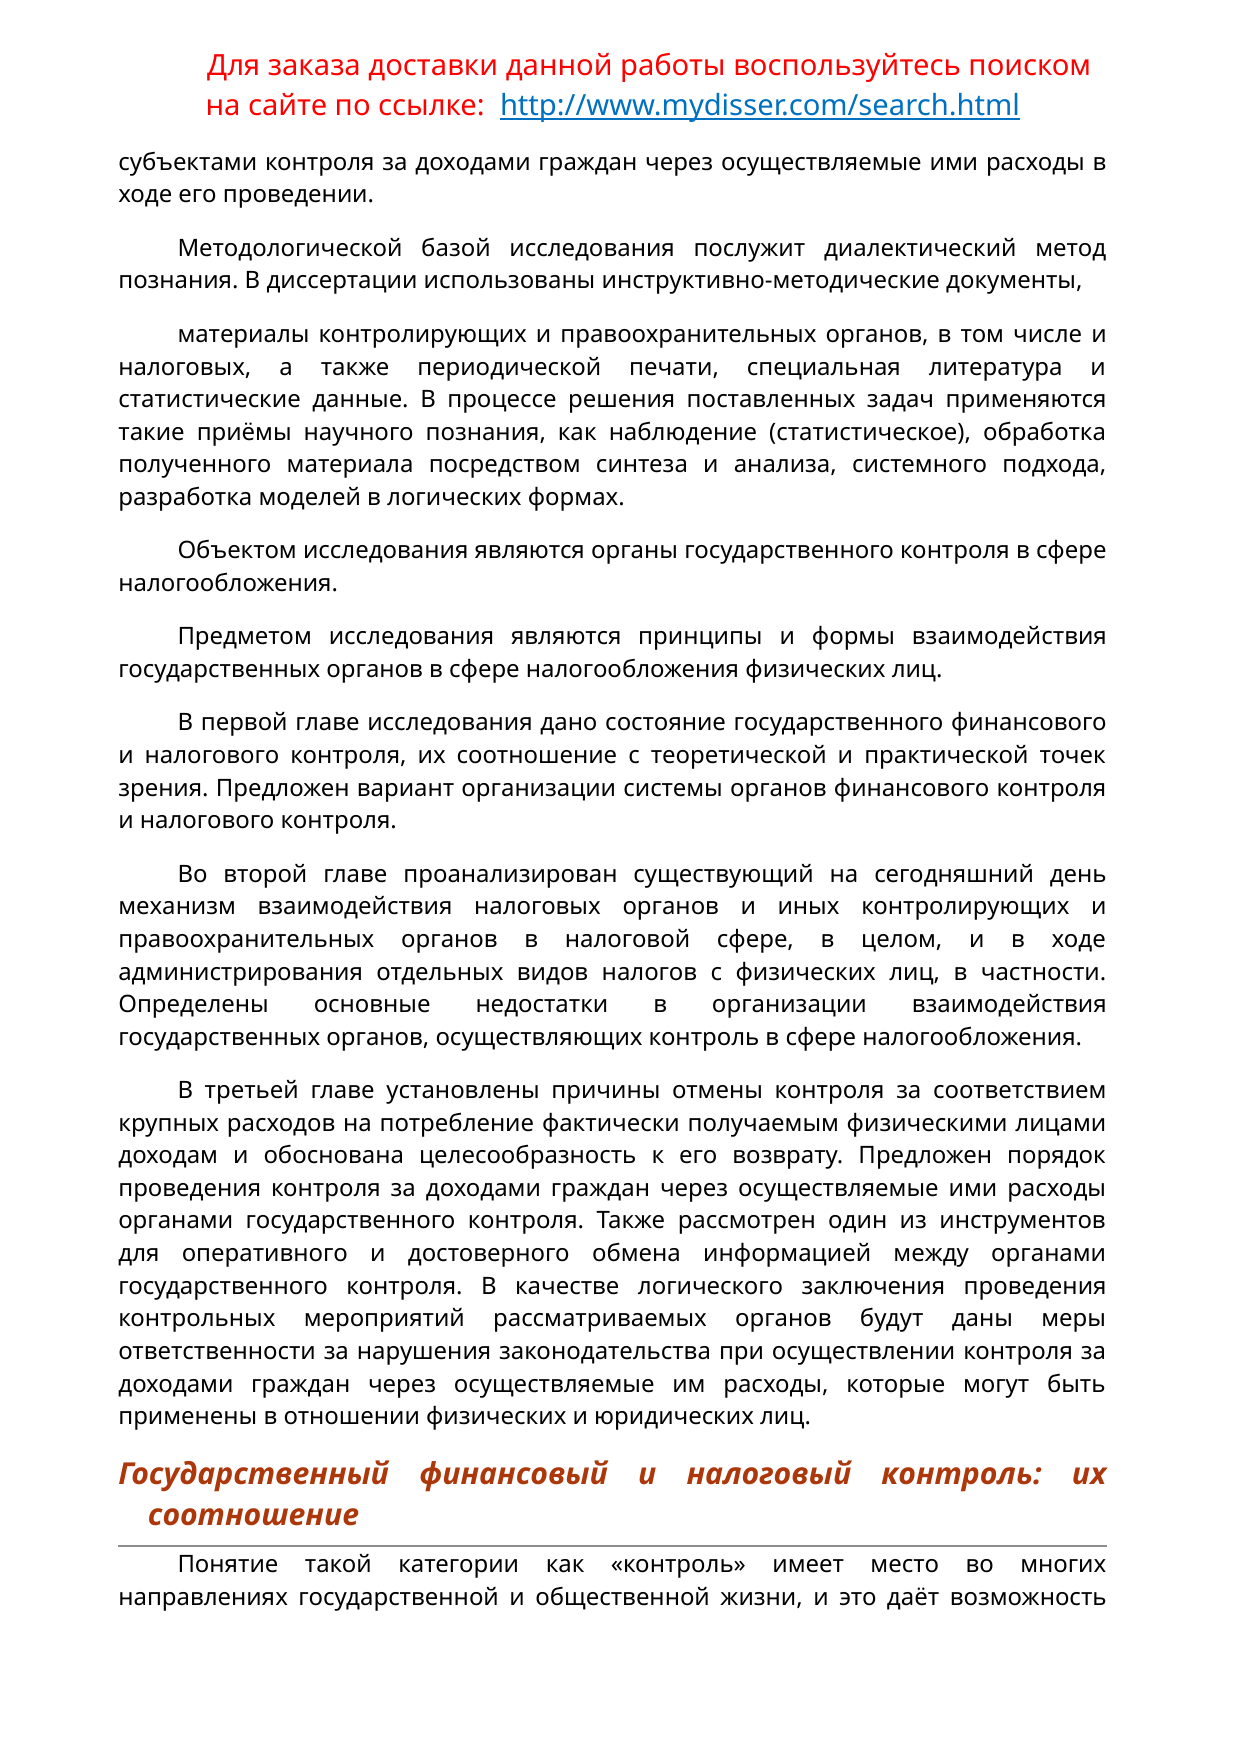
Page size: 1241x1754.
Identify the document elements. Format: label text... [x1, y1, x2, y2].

subtitle Государственный финансовый и налоговый контроль: их соотношение [118, 1452, 1107, 1545]
